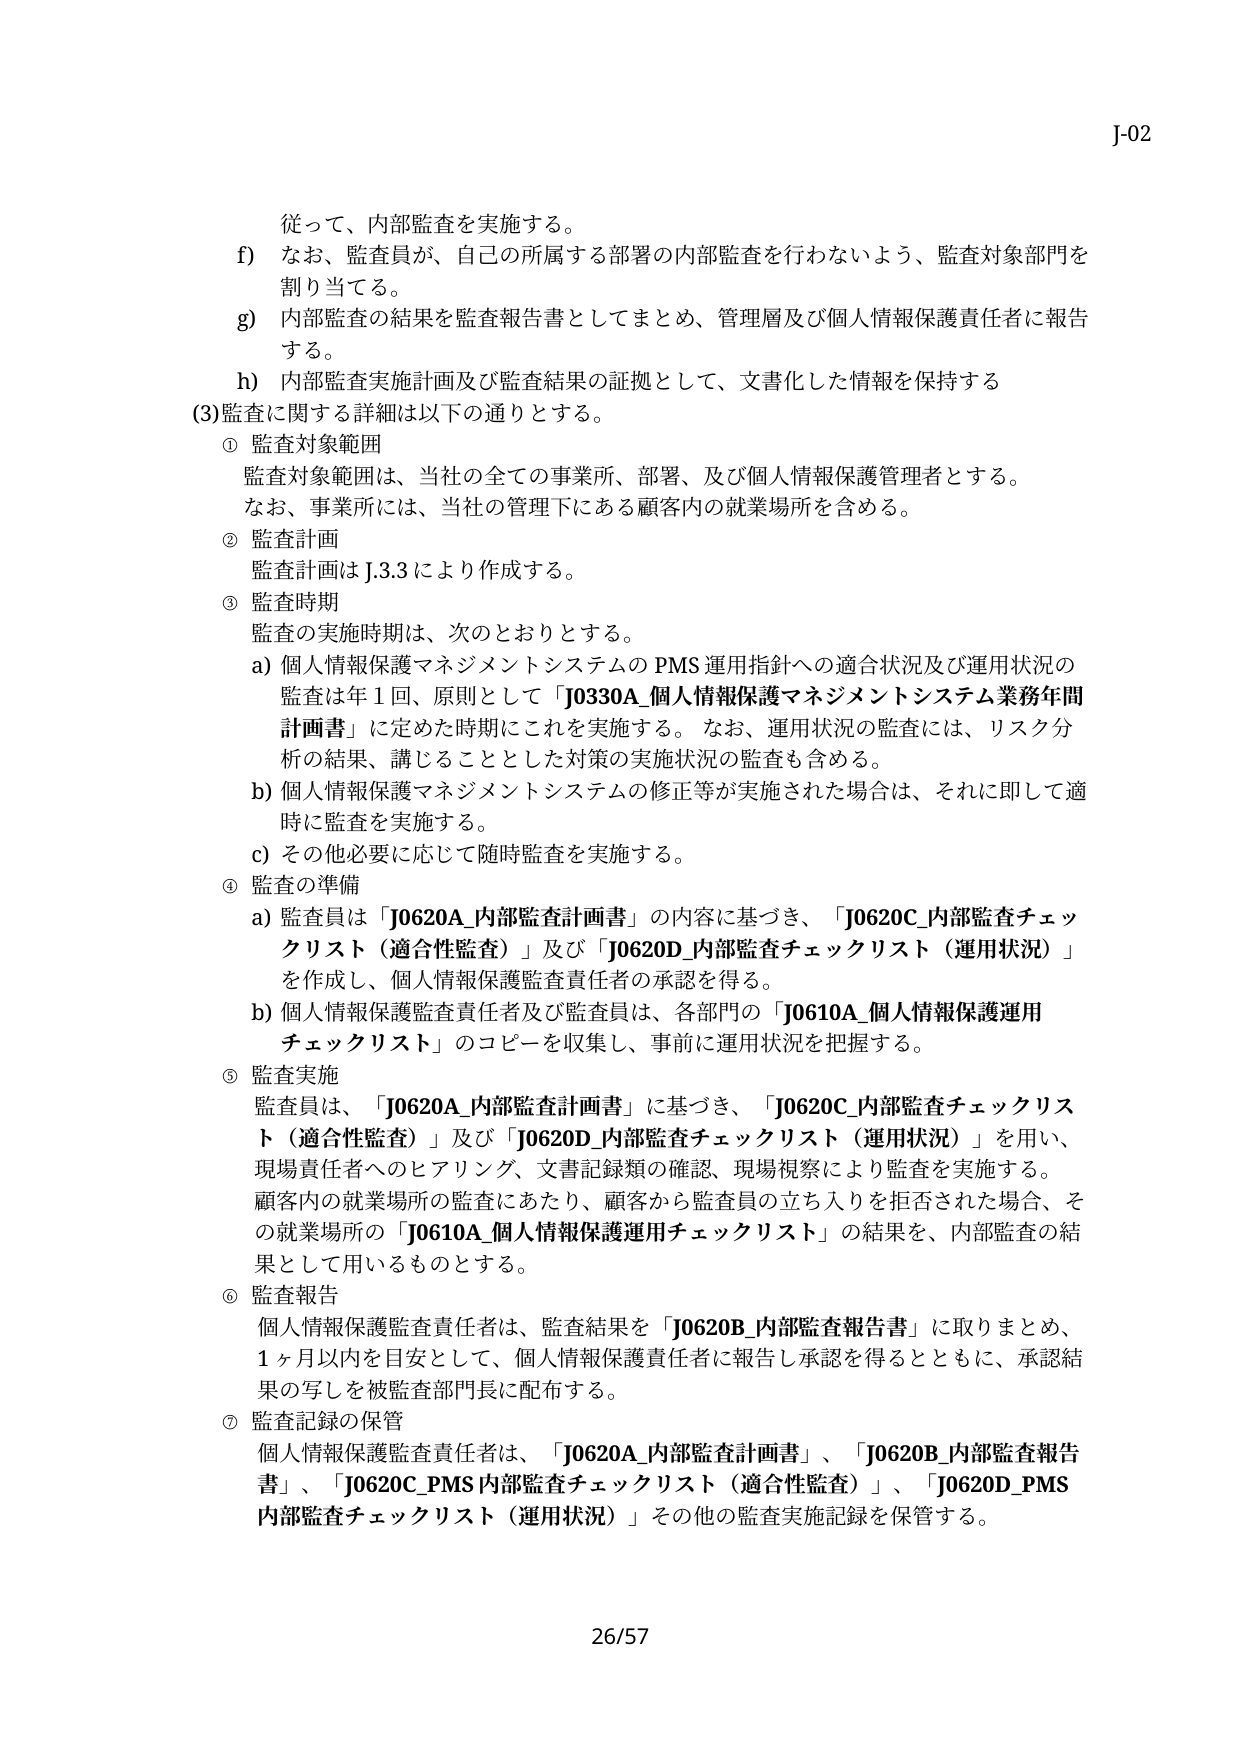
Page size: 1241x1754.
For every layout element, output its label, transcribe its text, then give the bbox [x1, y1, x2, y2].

text 個人情報保護監査責任者は、「J0620A_内部監査計画書」、「J0620B_内部監査報告書」、「J0620C_PMS内部監査チェックリスト（適合性監査）」、「J0620D_PMS内部監査チェックリスト（運用状況）」その他の監査実施記録を保管する。 [257, 1436, 1092, 1531]
list 監査記録の保管 [222, 1404, 1092, 1436]
list 内部監査の結果を監査報告書としてまとめ、管理層及び個人情報保護責任者に報告する。 [237, 301, 1092, 364]
list 監査計画はJ.3.3により作成する。 [251, 553, 1092, 585]
list 監査対象範囲は、当社の全ての事業所、部署、及び個人情報保護管理者とする。 [243, 459, 1092, 490]
list 個人情報保護監査責任者は、監査結果を「J0620B_内部監査報告書」に取りまとめ、1ヶ月以内を目安として、個人情報保護責任者に報告し承認を得るとともに、承認結果の写しを被監査部門長に配布する。 [257, 1310, 1092, 1404]
list 個人情報保護監査責任者及び監査員は、各部門の「J0610A_個人情報保護運用チェックリスト」のコピーを収集し、事前に運用状況を把握する。 [251, 995, 1092, 1058]
list 監査時期 [222, 585, 1092, 617]
list なお、事業所には、当社の管理下にある顧客内の就業場所を含める。 [243, 490, 1092, 522]
list 内部監査実施計画及び監査結果の証拠として、文書化した情報を保持する [237, 364, 1092, 396]
list 個人情報保護マネジメントシステムの修正等が実施された場合は、それに即して適時に監査を実施する。 [251, 774, 1092, 837]
list 個人情報保護マネジメントシステムのPMS運用指針への適合状況及び運用状況の監査は年１回、原則として「J0330A_個人情報保護マネジメントシステム業務年間計画書」に定めた時期にこれを実施する。 なお、運用状況の監査には、リスク分析の結果、講じることとした対策の実施状況の監査も含める。 [251, 648, 1092, 774]
list 監査の準備 [222, 869, 1092, 900]
list 監査の実施時期は、次のとおりとする。 [251, 617, 1092, 648]
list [237, 207, 1092, 238]
list 監査に関する詳細は以下の通りとする。 [192, 396, 1092, 427]
list 監査計画 [222, 522, 1092, 553]
list その他必要に応じて随時監査を実施する。 [251, 837, 1092, 869]
list なお、監査員が、自己の所属する部署の内部監査を行わないよう、監査対象部門を割り当てる。 [237, 238, 1092, 301]
list 監査員は「J0620A_内部監査計画書」の内容に基づき、「J0620C_内部監査チェックリスト（適合性監査）」及び「J0620D_内部監査チェックリスト（運用状況）」を作成し、個人情報保護監査責任者の承認を得る。 [251, 900, 1092, 995]
list 監査対象範囲 [222, 427, 1092, 459]
list 監査員は、「J0620A_内部監査計画書」に基づき、「J0620C_内部監査チェックリスト（適合性監査）」及び「J0620D_内部監査チェックリスト（運用状況）」を用い、現場責任者へのヒアリング、文書記録類の確認、現場視察により監査を実施する。 顧客内の就業場所の監査にあたり、顧客から監査員の立ち入りを拒否された場合、その就業場所の「J0610A_個人情報保護運用チェックリスト」の結果を、内部監査の結果として用いるものとする。 [254, 1089, 1092, 1278]
list 監査実施 [222, 1058, 1092, 1089]
list 監査報告 [222, 1278, 1092, 1310]
